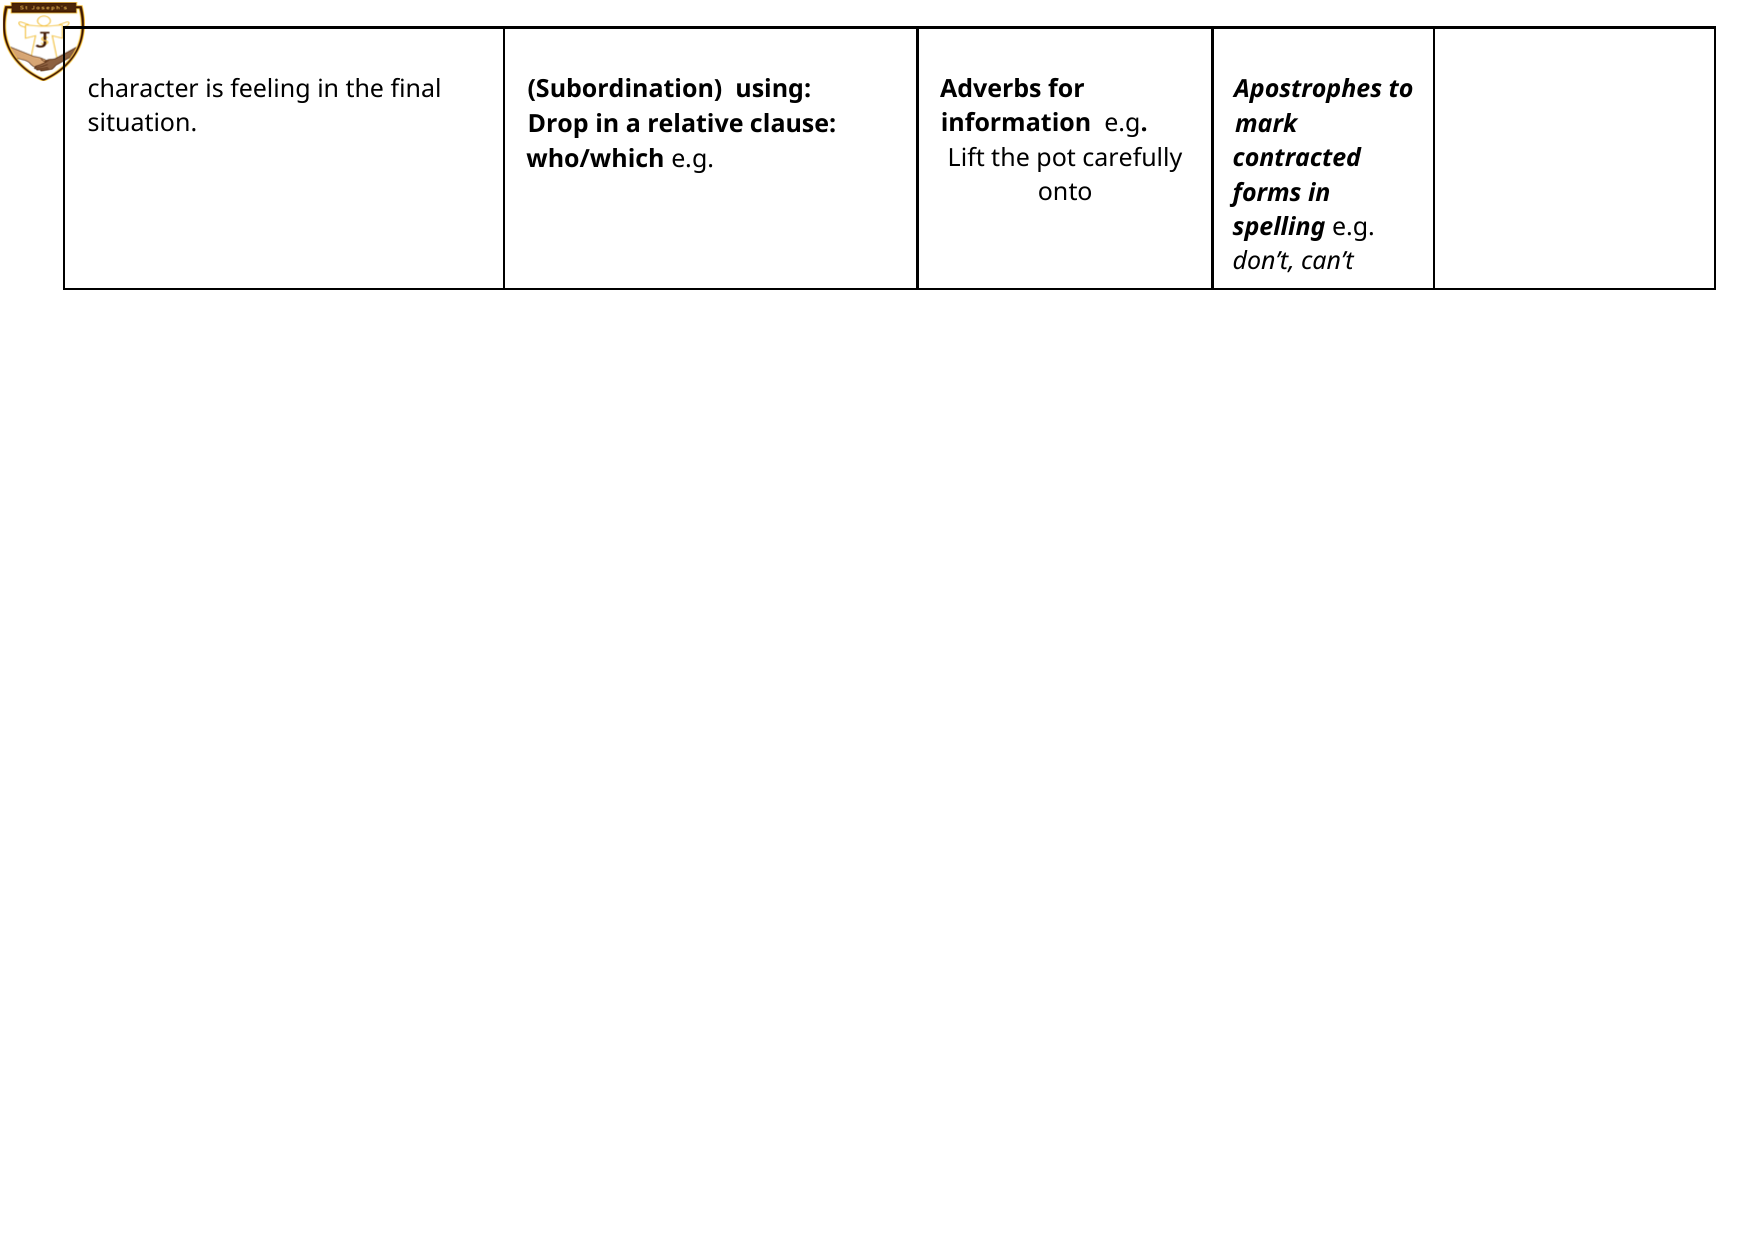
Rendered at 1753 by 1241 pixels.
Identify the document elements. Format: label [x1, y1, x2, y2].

table_cell [65, 29, 503, 288]
table_cell [505, 29, 916, 288]
table_cell [919, 29, 1211, 288]
table_cell [1435, 29, 1714, 288]
table_cell [1214, 29, 1433, 288]
picture [2, 2, 85, 81]
